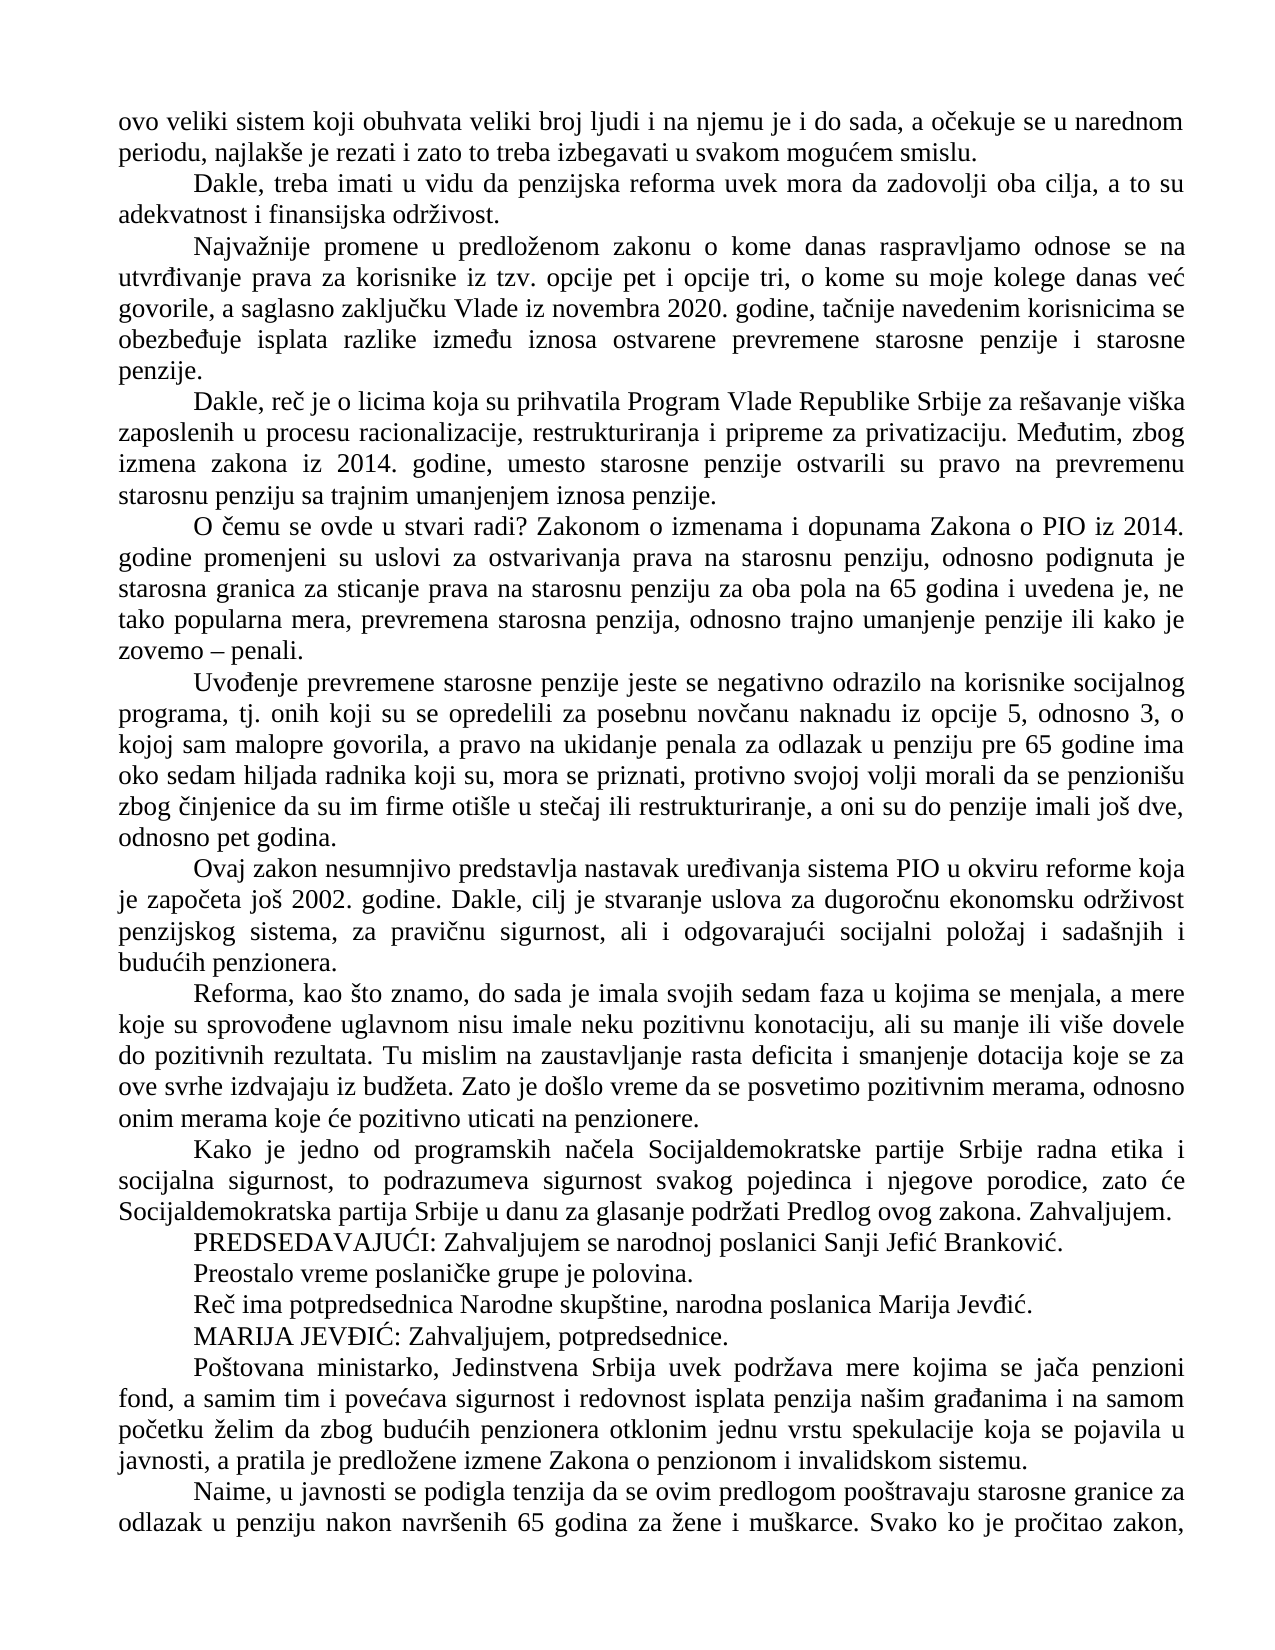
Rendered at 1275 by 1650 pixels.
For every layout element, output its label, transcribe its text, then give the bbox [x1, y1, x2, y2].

text Dakle, reč je o licima koja su prihvatila Program Vlade Republike Srbije za rešavanje viška zaposlenih u procesu racionalizacije, restrukturiranja i pripreme za privatizaciju. Međutim, zbog izmena zakona iz 2014. godine, umesto starosne penzije ostvarili su pravo na prevremenu starosnu penziju sa trajnim umanjenjem iznosa penzije. [118, 385, 1186, 510]
text Uvođenje prevremene starosne penzije jeste se negativno odrazilo na korisnike socijalnog programa, tj. onih koji su se opredelili za posebnu novčanu naknadu iz opcije 5, odnosno 3, o kojoj sam malopre govorila, a pravo na ukidanje penala za odlazak u penziju pre 65 godine ima oko sedam hiljada radnika koji su, mora se priznati, protivno svojoj volji morali da se penzionišu zbog činjenice da su im firme otišle u stečaj ili restrukturiranje, a oni su do penzije imali još dve, odnosno pet godina. [118, 666, 1186, 852]
text O čemu se ovde u stvari radi? Zakonom o izmenama i dopunama Zakona o PIO iz 2014. godine promenjeni su uslovi za ostvarivanja prava na starosnu penziju, odnosno podignuta je starosna granica za sticanje prava na starosnu penziju za oba pola na 65 godina i uvedena je, ne tako popularna mera, prevremena starosna penzija, odnosno trajno umanjenje penzije ili kako je zovemo – penali. [118, 510, 1186, 666]
text Najvažnije promene u predloženom zakonu o kome danas raspravljamo odnose se na utvrđivanje prava za korisnike iz tzv. opcije pet i opcije tri, o kome su moje kolege danas već govorile, a saglasno zaključku Vlade iz novembra 2020. godine, tačnije navedenim korisnicima se obezbeđuje isplata razlike između iznosa ostvarene prevremene starosne penzije i starosne penzije. [118, 229, 1186, 385]
text Ovaj zakon nesumnjivo predstavlja nastavak uređivanja sistema PIO u okviru reforme koja je započeta još 2002. godine. Dakle, cilj je stvaranje uslova za dugoročnu ekonomsku održivost penzijskog sistema, za pravičnu sigurnost, ali i odgovarajući socijalni položaj i sadašnjih i budućih penzionera. [118, 852, 1186, 977]
text Poštovana ministarko, Jedinstvena Srbija uvek podržava mere kojima se jača penzioni fond, a samim tim i povećava sigurnost i redovnost isplata penzija našim građanima i na samom početku želim da zbog budućih penzionera otklonim jednu vrstu spekulacije koja se pojavila u javnosti, a pratila je predložene izmene Zakona o penzionom i invalidskom sistemu. [118, 1351, 1186, 1475]
text Reč ima potpredsednica Narodne skupštine, narodna poslanica Marija Jevđić. [118, 1288, 1186, 1320]
text Dakle, treba imati u vidu da penzijska reforma uvek mora da zadovolji oba cilja, a to su adekvatnost i finansijska održivost. [118, 167, 1186, 229]
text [118, 1475, 1186, 1538]
text MARIJA JEVĐIĆ: Zahvaljujem, potpredsednice. [118, 1320, 1186, 1351]
text Kako je jedno od programskih načela Socijaldemokratske partije Srbije radna etika i socijalna sigurnost, to podrazumeva sigurnost svakog pojedinca i njegove porodice, zato će Socijaldemokratska partija Srbije u danu za glasanje podržati Predlog ovog zakona. Zahvaljujem. [118, 1133, 1186, 1226]
text Reforma, kao što znamo, do sada je imala svojih sedam faza u kojima se menjala, a mere koje su sprovođene uglavnom nisu imale neku pozitivnu konotaciju, ali su manje ili više dovele do pozitivnih rezultata. Tu mislim na zaustavljanje rasta deficita i smanjenje dotacija koje se za ove svrhe izdvajaju iz budžeta. Zato je došlo vreme da se posvetimo pozitivnim merama, odnosno onim merama koje će pozitivno uticati na penzionere. [118, 977, 1186, 1133]
text Preostalo vreme poslaničke grupe je polovina. [118, 1257, 1186, 1288]
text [118, 105, 1186, 167]
text PREDSEDAVAJUĆI: Zahvaljujem se narodnoj poslanici Sanji Jefić Branković. [118, 1226, 1186, 1257]
